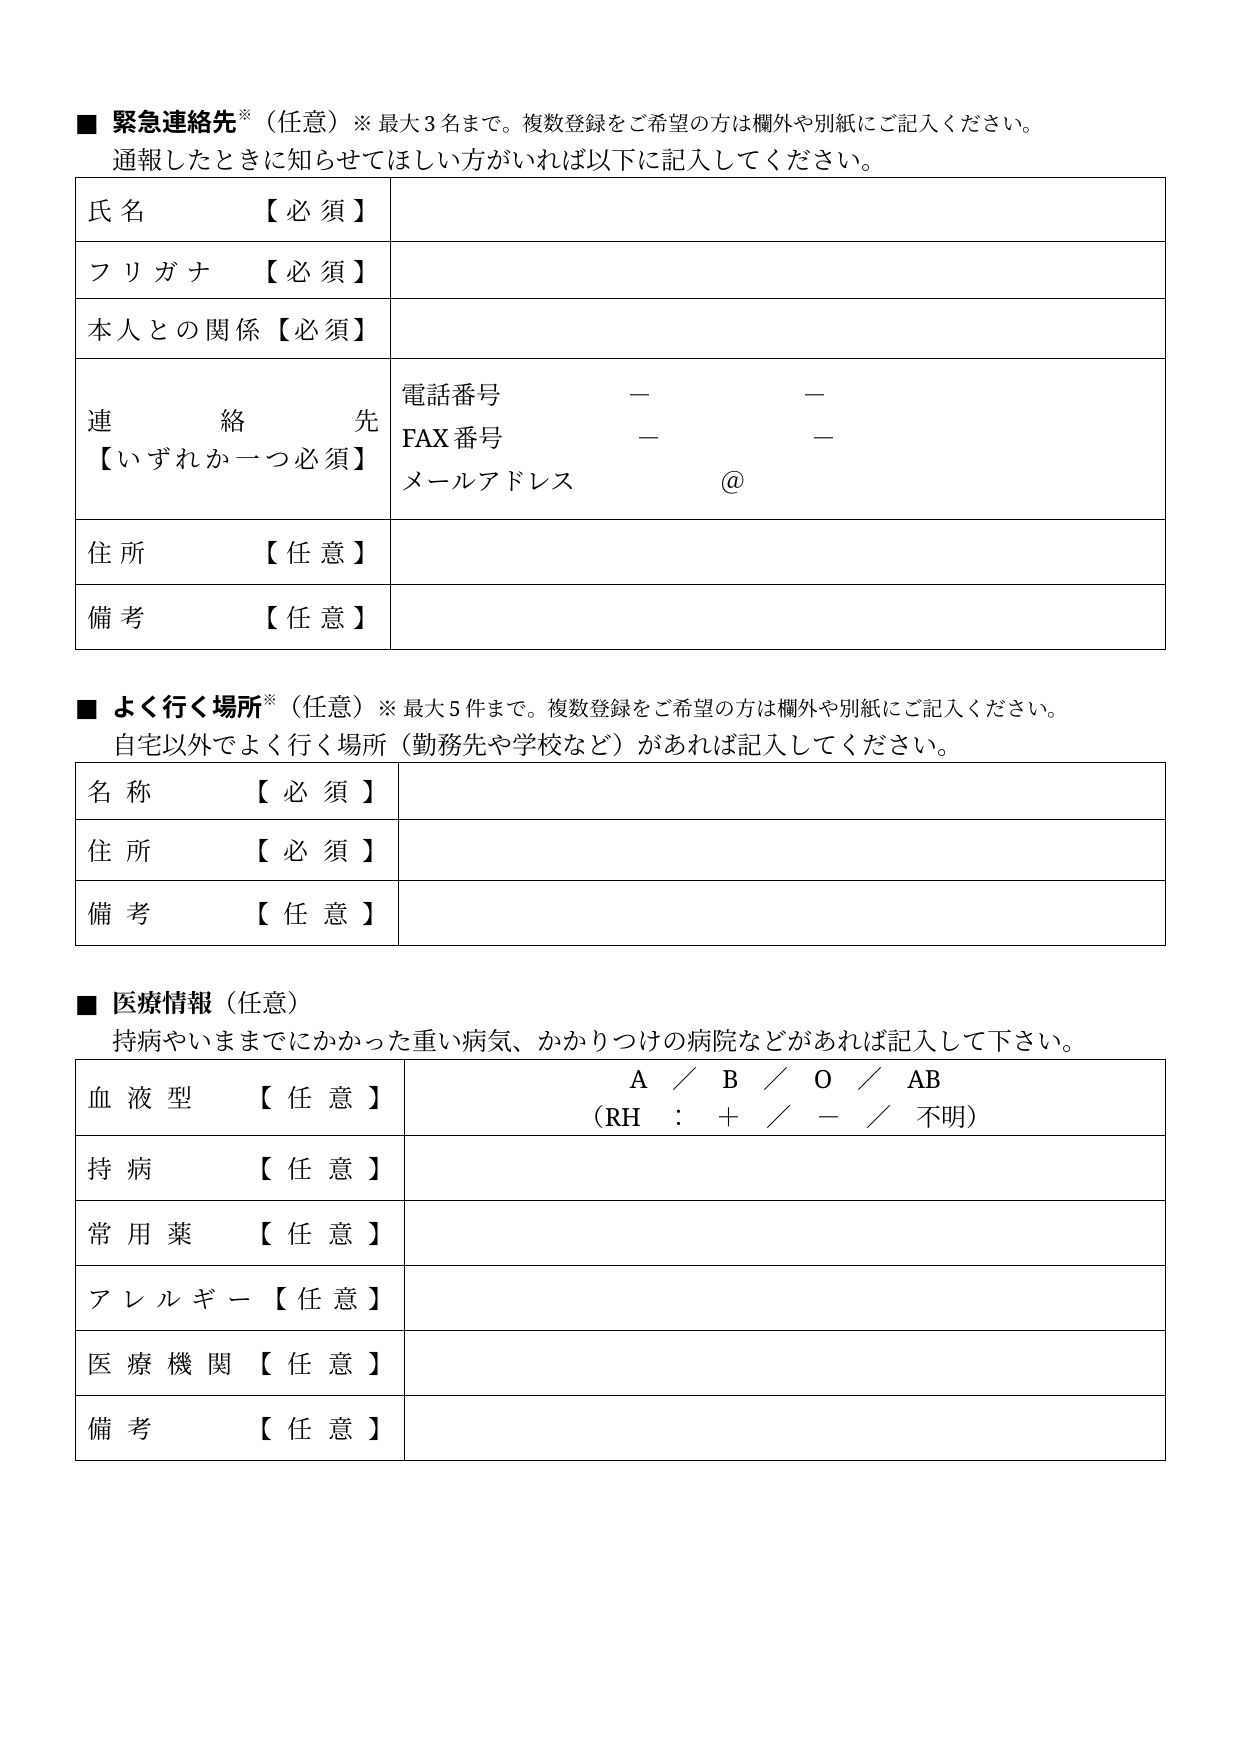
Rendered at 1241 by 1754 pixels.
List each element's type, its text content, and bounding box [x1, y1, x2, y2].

table_header 氏名 【必須】 [76, 178, 390, 241]
table_cell [405, 1266, 1165, 1329]
table_cell 連絡先 【いずれか一つ必須】 [76, 359, 390, 519]
table_header A ／ B ／ O ／ AB （RH ： ＋ ／ － ／ 不明） [405, 1060, 1165, 1134]
table_cell 常用薬 【任意】 [76, 1201, 404, 1264]
table_cell [405, 1396, 1165, 1459]
table_cell 備考 【任意】 [76, 1396, 404, 1459]
table_cell アレルギー【任意】 [76, 1266, 404, 1329]
table_cell [405, 1331, 1165, 1394]
table_header 名称 【必須】 [76, 763, 398, 818]
list 緊急連絡先※（任意）※ 最大3名まで。複数登録をご希望の方は欄外や別紙にご記入ください。 [75, 102, 1165, 140]
list よく行く場所※（任意）※ 最大5件まで。複数登録をご希望の方は欄外や別紙にご記入ください。 [75, 687, 1165, 725]
list 持病やいままでにかかった重い病気、かかりつけの病院などがあれば記入して下さい。 [112, 1021, 1165, 1058]
table_cell 持病 【任意】 [76, 1136, 404, 1199]
table_cell 住所 【任意】 [76, 520, 390, 584]
table_cell [391, 520, 1165, 584]
table_cell [391, 242, 1165, 298]
table_cell フリガナ 【必須】 [76, 242, 390, 298]
table_header [399, 763, 1165, 818]
table_cell [391, 299, 1165, 358]
table_header 血液型 【任意】 [76, 1060, 404, 1134]
list 医療情報（任意） [75, 983, 1165, 1021]
table_cell 備考 【任意】 [76, 585, 390, 649]
table_cell 備考 【任意】 [76, 881, 398, 945]
table_header [391, 178, 1165, 241]
list 通報したときに知らせてほしい方がいれば以下に記入してください。 [112, 140, 1165, 177]
table_cell 電話番号 － － FAX番号 － － メールアドレス ＠ [391, 359, 1165, 519]
table_cell 住所 【必須】 [76, 820, 398, 880]
table_cell 医療機関【任意】 [76, 1331, 404, 1394]
table_cell [405, 1136, 1165, 1199]
list 自宅以外でよく行く場所（勤務先や学校など）があれば記入してください。 [112, 725, 1165, 762]
table_cell 本人との関係【必須】 [76, 299, 390, 358]
table_cell [399, 820, 1165, 880]
table_cell [391, 585, 1165, 649]
table_cell [405, 1201, 1165, 1264]
table_cell [399, 881, 1165, 945]
